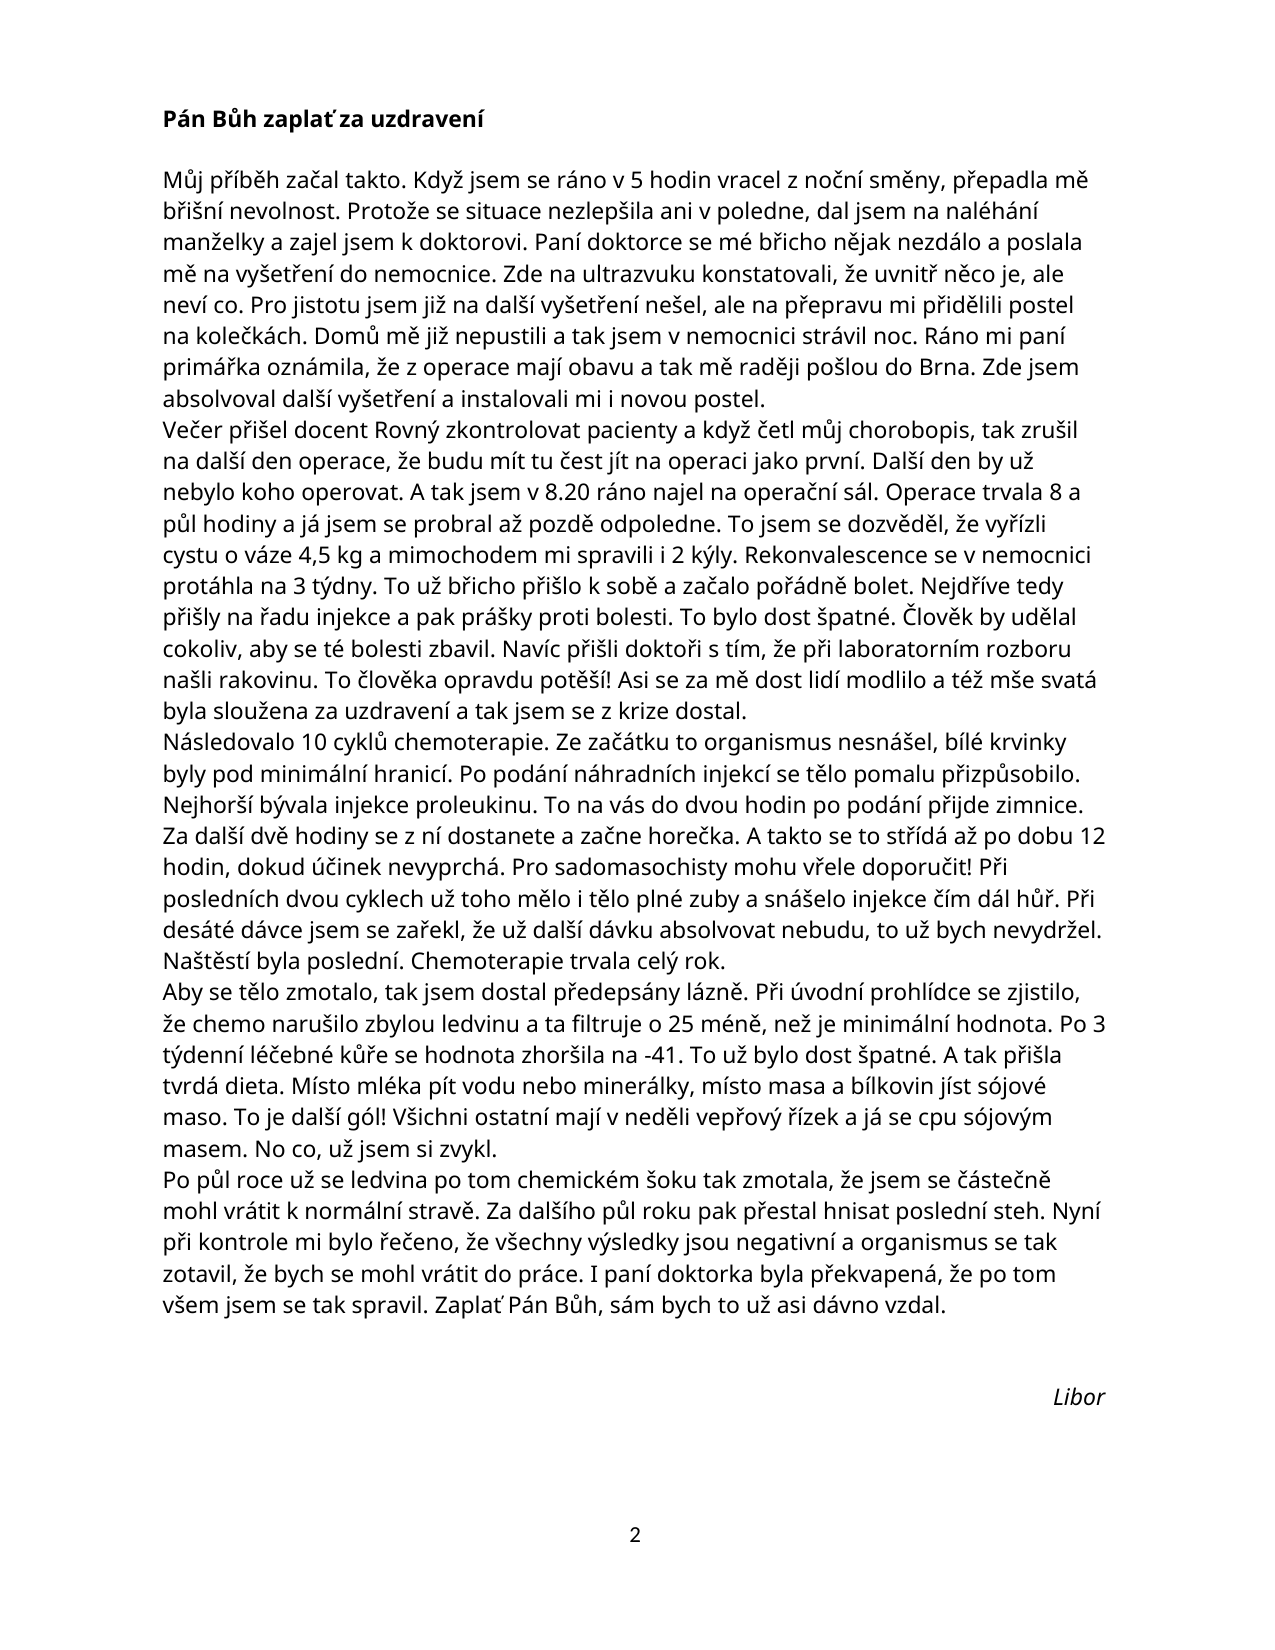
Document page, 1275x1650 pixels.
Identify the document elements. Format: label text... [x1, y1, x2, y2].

text Můj příběh začal takto. Když jsem se ráno v 5 hodin vracel z noční směny, přepadla mě břišní nevolnost. Protože se situace nezlepšila ani v poledne, dal jsem na naléhání manželky a zajel jsem k doktorovi. Paní doktorce se mé břicho nějak nezdálo a poslala mě na vyšetření do nemocnice. Zde na ultrazvuku konstatovali, že uvnitř něco je, ale neví co. Pro jistotu jsem již na další vyšetření nešel, ale na přepravu mi přidělili postel na kolečkách. Domů mě již nepustili a tak jsem v nemocnici strávil noc. Ráno mi paní primářka oznámila, že z operace mají obavu a tak mě raději pošlou do Brna. Zde jsem absolvoval další vyšetření a instalovali mi i novou postel. Večer přišel docent Rovný zkontrolovat pacienty a když četl můj chorobopis, tak zrušil na další den operace, že budu mít tu čest jít na operaci jako první. Další den by už nebylo koho operovat. A tak jsem v 8.20 ráno najel na operační sál. Operace trvala 8 a půl hodiny a já jsem se probral až pozdě odpoledne. To jsem se dozvěděl, že vyřízli cystu o váze 4,5 kg a mimochodem mi spravili i 2 kýly. Rekonvalescence se v nemocnici protáhla na 3 týdny. To už břicho přišlo k sobě a začalo pořádně bolet. Nejdříve tedy přišly na řadu injekce a pak prášky proti bolesti. To bylo dost špatné. Člověk by udělal cokoliv, aby se té bolesti zbavil. Navíc přišli doktoři s tím, že při laboratorním rozboru našli rakovinu. To člověka opravdu potěší! Asi se za mě dost lidí modlilo a též mše svatá byla sloužena za uzdravení a tak jsem se z krize dostal. Následovalo 10 cyklů chemoterapie. Ze začátku to organismus nesnášel, bílé krvinky byly pod minimální hranicí. Po podání náhradních injekcí se tělo pomalu přizpůsobilo. Nejhorší bývala injekce proleukinu. To na vás do dvou hodin po podání přijde zimnice. Za další dvě hodiny se z ní dostanete a začne horečka. A takto se to střídá až po dobu 12 hodin, dokud účinek nevyprchá. Pro sadomasochisty mohu vřele doporučit! Při posledních dvou cyklech už toho mělo i tělo plné zuby a snášelo injekce čím dál hůř. Při desáté dávce jsem se zařekl, že už další dávku absolvovat nebudu, to už bych nevydržel. Naštěstí byla poslední. Chemoterapie trvala celý rok. Aby se tělo zmotalo, tak jsem dostal předepsány lázně. Při úvodní prohlídce se zjistilo, že chemo narušilo zbylou ledvinu a ta filtruje o 25 méně, než je minimální hodnota. Po 3 týdenní léčebné kůře se hodnota zhoršila na -41. To už bylo dost špatné. A tak přišla tvrdá dieta. Místo mléka pít vodu nebo minerálky, místo masa a bílkovin jíst sójové maso. To je další gól! Všichni ostatní mají v neděli vepřový řízek a já se cpu sójovým masem. No co, už jsem si zvykl. Po půl roce už se ledvina po tom chemickém šoku tak zmotala, že jsem se částečně mohl vrátit k normální stravě. Za dalšího půl roku pak přestal hnisat poslední steh. Nyní při kontrole mi bylo řečeno, že všechny výsledky jsou negativní a organismus se tak zotavil, že bych se mohl vrátit do práce. I paní doktorka byla překvapená, že po tom všem jsem se tak spravil. Zaplať Pán Bůh, sám bych to už asi dávno vzdal. [162, 164, 1107, 1351]
text Libor [162, 1381, 1107, 1412]
text Pán Bůh zaplať za uzdravení [162, 103, 1107, 135]
